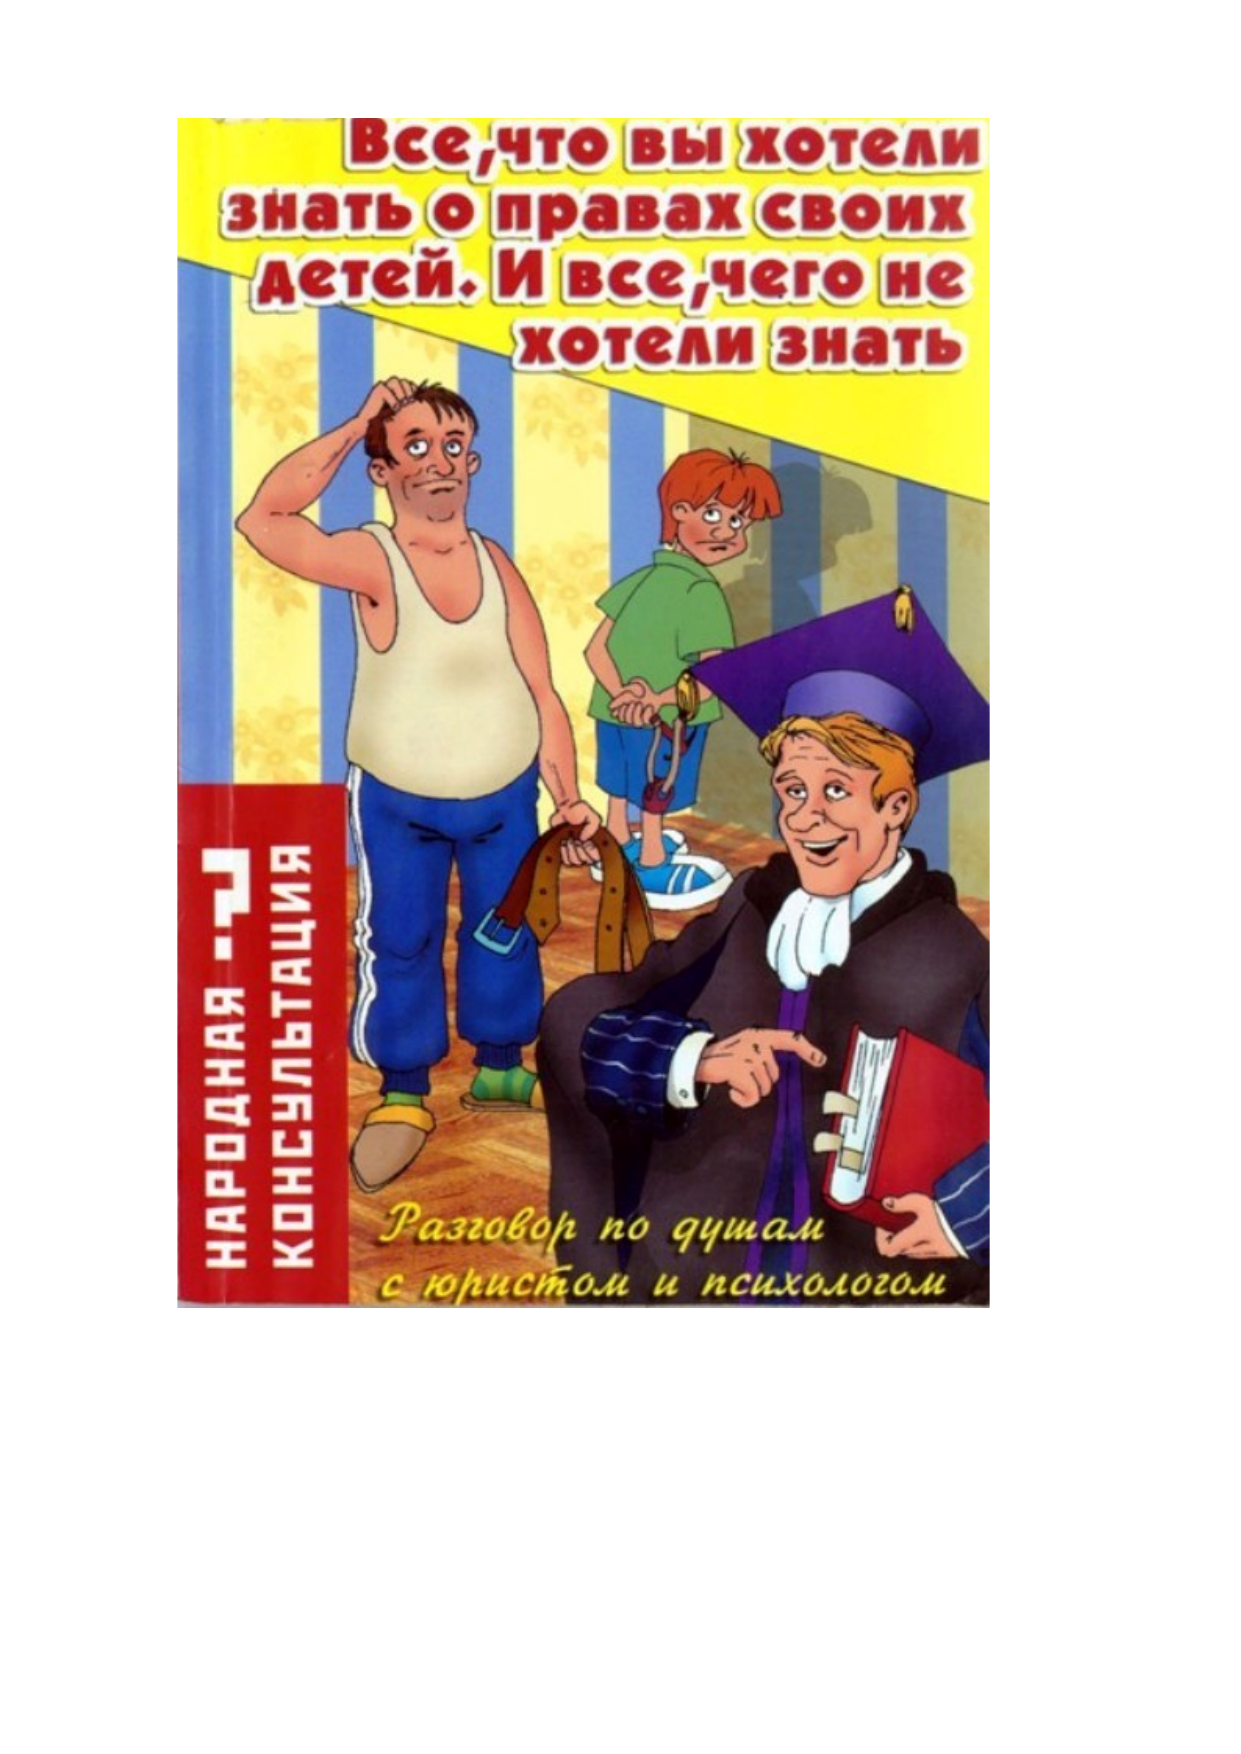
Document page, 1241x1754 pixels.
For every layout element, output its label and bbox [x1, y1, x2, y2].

picture [177, 118, 990, 1308]
